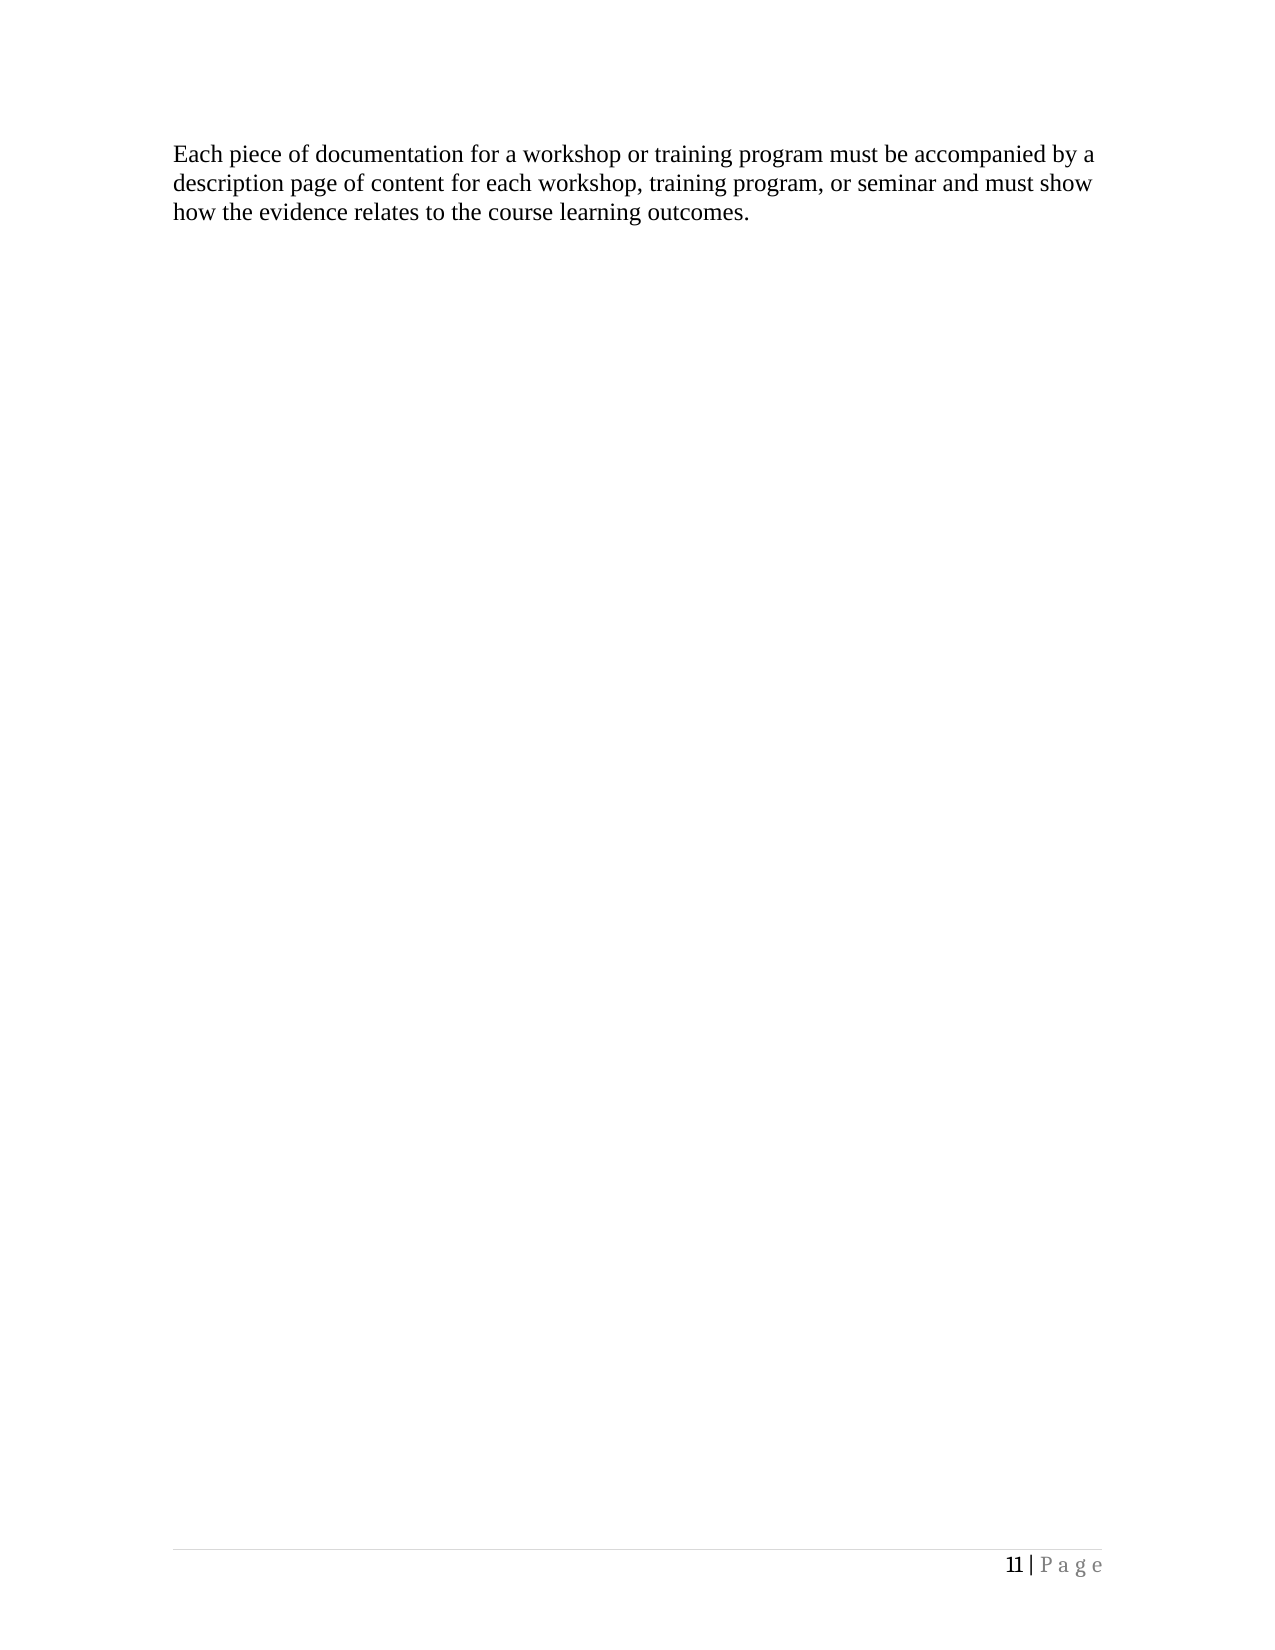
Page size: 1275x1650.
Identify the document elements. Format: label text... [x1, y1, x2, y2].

text Each piece of documentation for a workshop or training program must be accompanied by a description page of content for each workshop, training program, or seminar and must show how the evidence relates to the course learning outcomes. [173, 139, 1102, 226]
